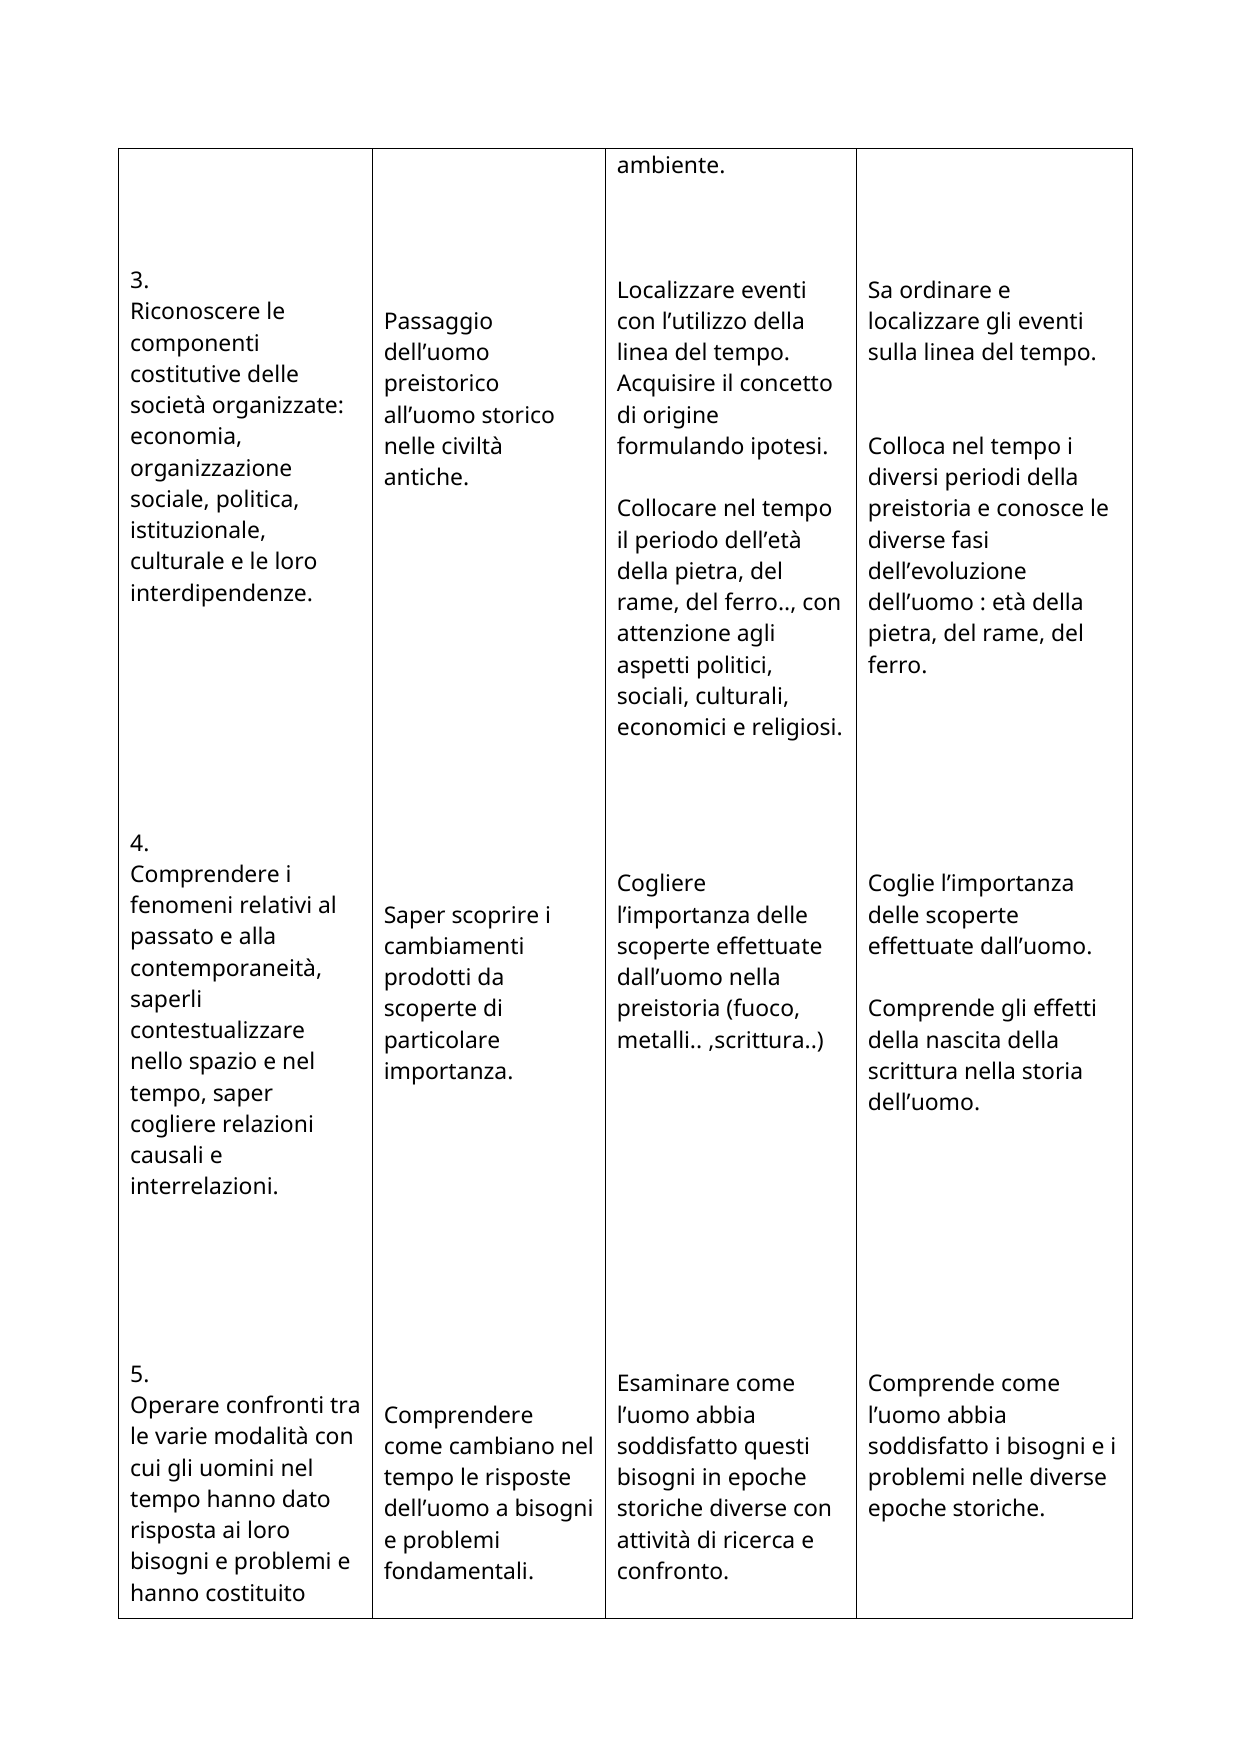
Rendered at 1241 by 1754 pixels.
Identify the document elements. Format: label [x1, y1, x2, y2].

table_cell [373, 149, 605, 1617]
table_cell [606, 149, 856, 1617]
table_cell [119, 149, 372, 1617]
table_cell [857, 149, 1132, 1617]
